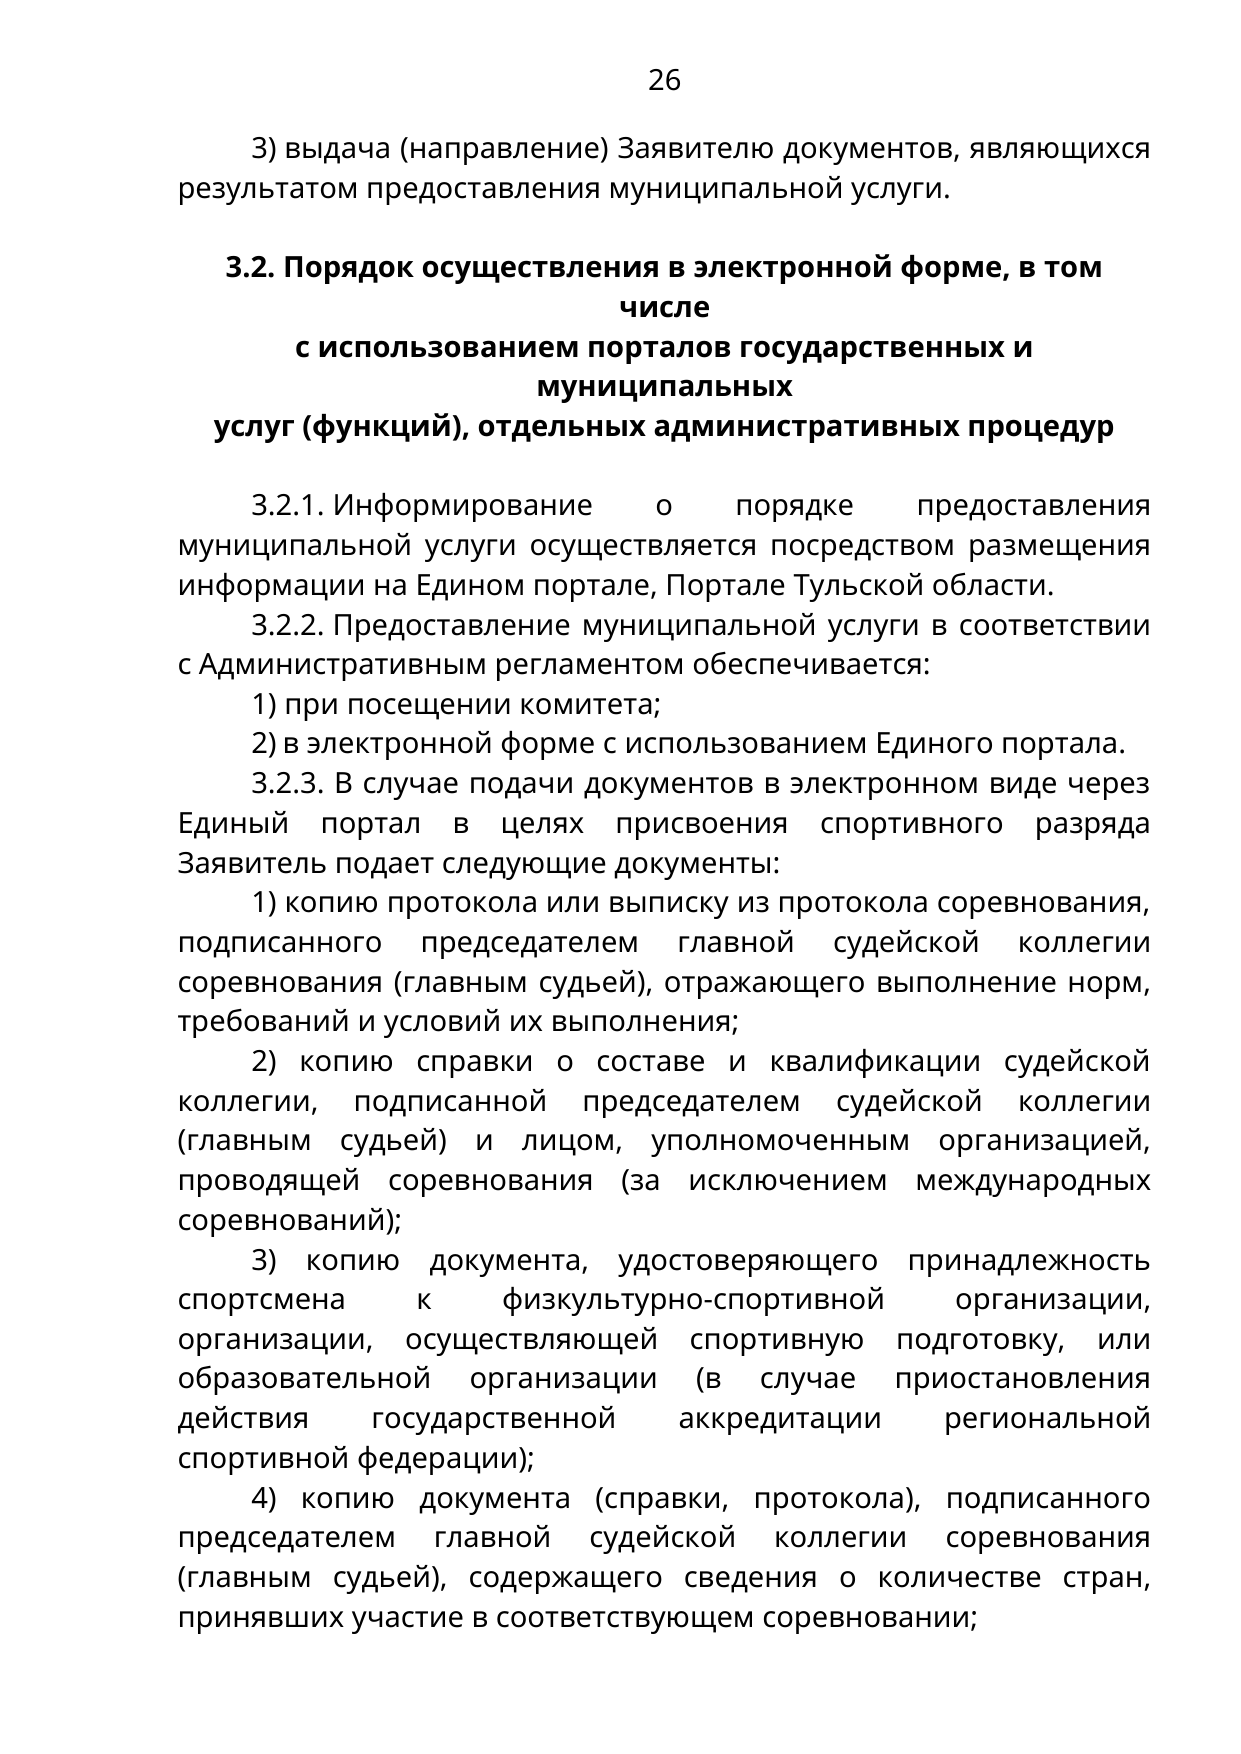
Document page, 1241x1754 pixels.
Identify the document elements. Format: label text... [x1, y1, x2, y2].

text 2) в электронной форме с использованием Единого портала. [177, 723, 1152, 762]
text 3.2.3. В случае подачи документов в электронном виде через Единый портал в целях присвоения спортивного разряда Заявитель подает следующие документы: [177, 762, 1152, 882]
text 1) при посещении комитета; [177, 683, 1152, 723]
text 4) копию документа (справки, протокола), подписанного председателем главной судейской коллегии соревнования (главным судьей), содержащего сведения о количестве стран, принявших участие в соответствующем соревновании; [177, 1477, 1152, 1636]
title услуг (функций), отдельных административных процедур [177, 405, 1152, 445]
text 3.2.2. Предоставление муниципальной услуги в соответствии с Административным регламентом обеспечивается: [177, 604, 1152, 683]
title с использованием порталов государственных и муниципальных [177, 326, 1152, 405]
text 1) копию протокола или выписку из протокола соревнования, подписанного председателем главной судейской коллегии соревнования (главным судьей), отражающего выполнение норм, требований и условий их выполнения; [177, 882, 1152, 1040]
text 2) копию справки о составе и квалификации судейской коллегии, подписанной председателем судейской коллегии (главным судьей) и лицом, уполномоченным организацией, проводящей соревнования (за исключением международных соревнований); [177, 1040, 1152, 1239]
text 3) выдача (направление) Заявителю документов, являющихся результатом предоставления муниципальной услуги. [177, 127, 1152, 207]
text 3) копию документа, удостоверяющего принадлежность спортсмена к физкультурно-спортивной организации, организации, осуществляющей спортивную подготовку, или образовательной организации (в случае приостановления действия государственной аккредитации региональной спортивной федерации); [177, 1239, 1152, 1477]
title 3.2. Порядок осуществления в электронной форме, в том числе [177, 247, 1152, 326]
text 3.2.1. Информирование о порядке предоставления муниципальной услуги осуществляется посредством размещения информации на Едином портале, Портале Тульской области. [177, 485, 1152, 604]
